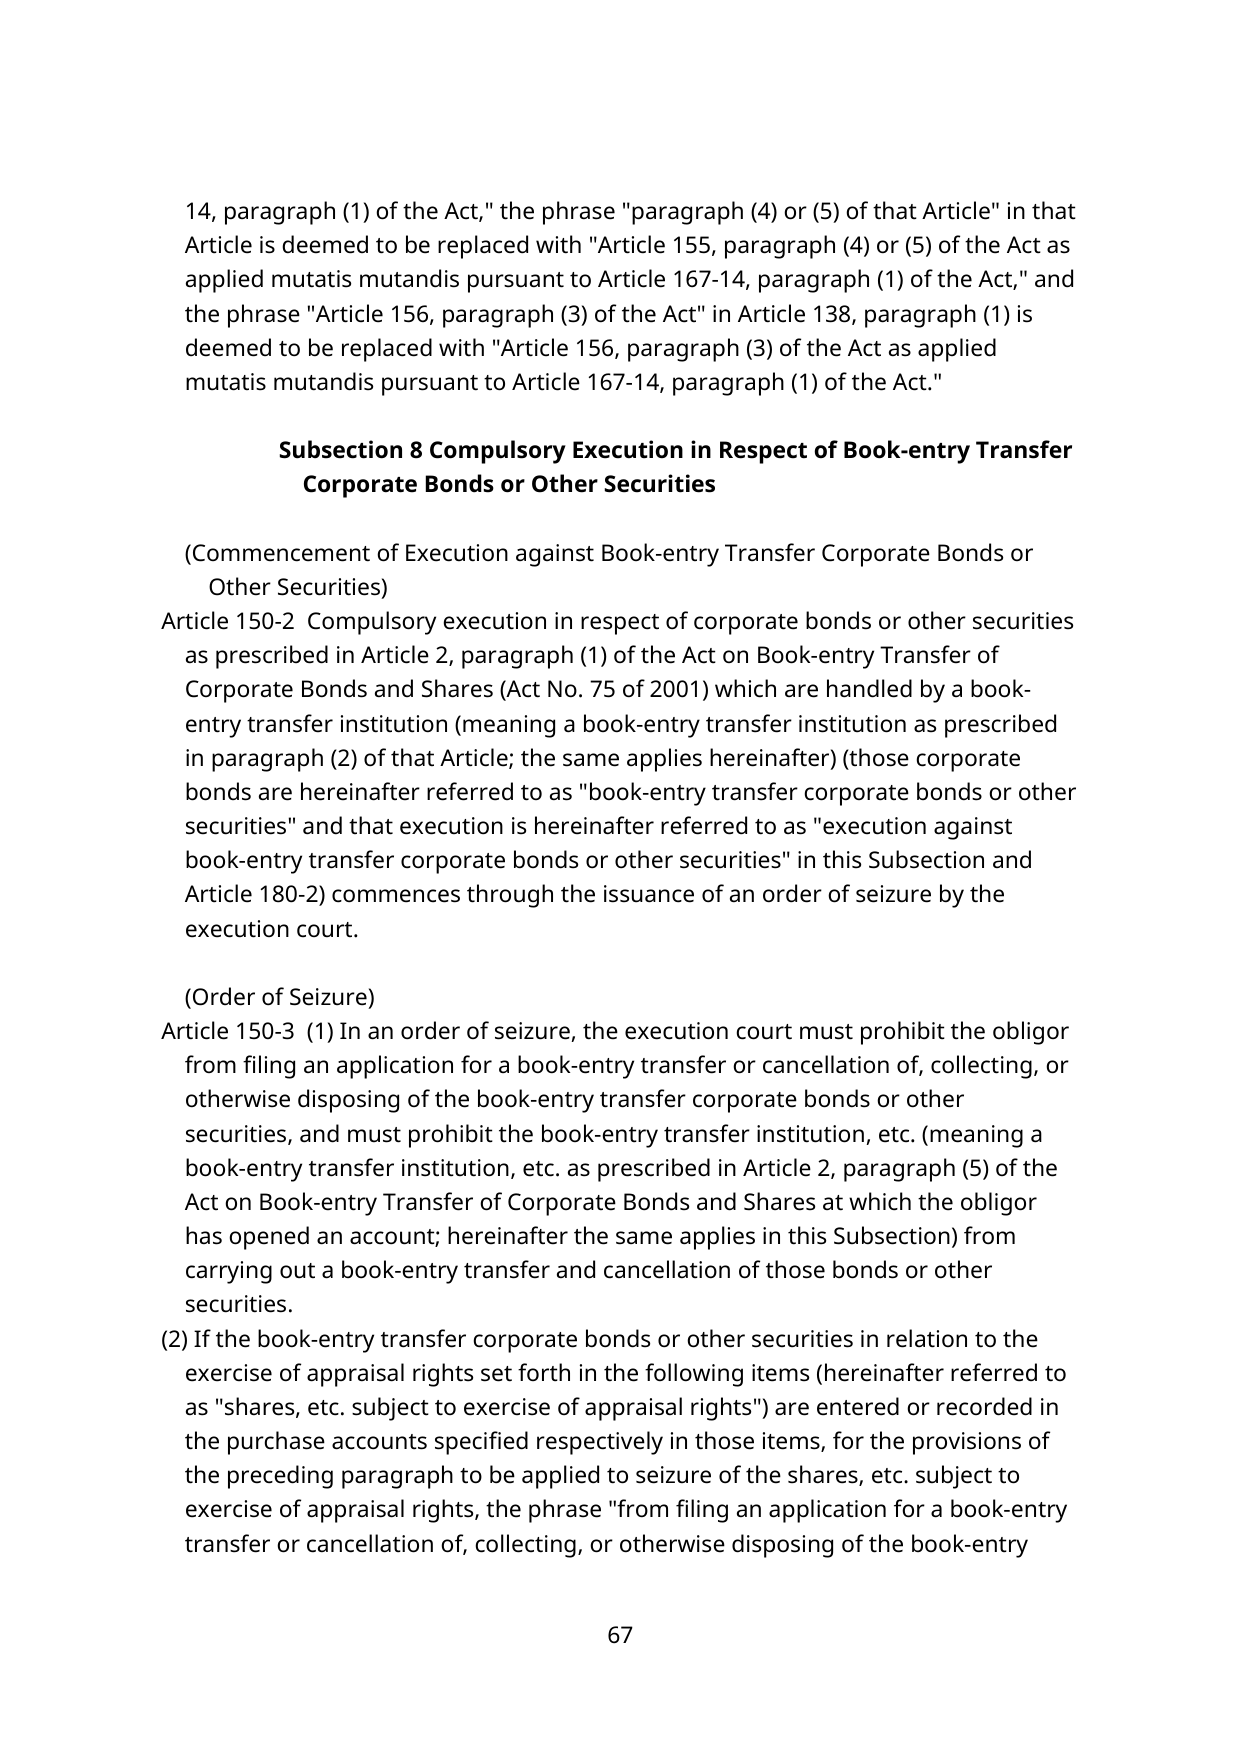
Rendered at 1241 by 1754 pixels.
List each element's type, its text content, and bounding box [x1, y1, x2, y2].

text Article 150-2 Compulsory execution in respect of corporate bonds or other securities as prescribed in Article 2, paragraph (1) of the Act on Book-entry Transfer of Corporate Bonds and Shares (Act No. 75 of 2001) which are handled by a book-entry transfer institution (meaning a book-entry transfer institution as prescribed in paragraph (2) of that Article; the same applies hereinafter) (those corporate bonds are hereinafter referred to as "book-entry transfer corporate bonds or other securities" and that execution is hereinafter referred to as "execution against book-entry transfer corporate bonds or other securities" in this Subsection and Article 180-2) commences through the issuance of an order of seizure by the execution court. [161, 604, 1079, 945]
text Article 150-3 (1) In an order of seizure, the execution court must prohibit the obligor from filing an application for a book-entry transfer or cancellation of, collecting, or otherwise disposing of the book-entry transfer corporate bonds or other securities, and must prohibit the book-entry transfer institution, etc. (meaning a book-entry transfer institution, etc. as prescribed in Article 2, paragraph (5) of the Act on Book-entry Transfer of Corporate Bonds and Shares at which the obligor has opened an account; hereinafter the same applies in this Subsection) from carrying out a book-entry transfer and cancellation of those bonds or other securities. [161, 1014, 1079, 1321]
text Subsection 8 Compulsory Execution in Respect of Book-entry Transfer Corporate Bonds or Other Securities [276, 433, 1079, 501]
text (Order of Seizure) [184, 979, 1079, 1014]
text (Commencement of Execution against Book-entry Transfer Corporate Bonds or Other Securities) [184, 535, 1079, 604]
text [161, 194, 1079, 399]
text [161, 1321, 1079, 1560]
